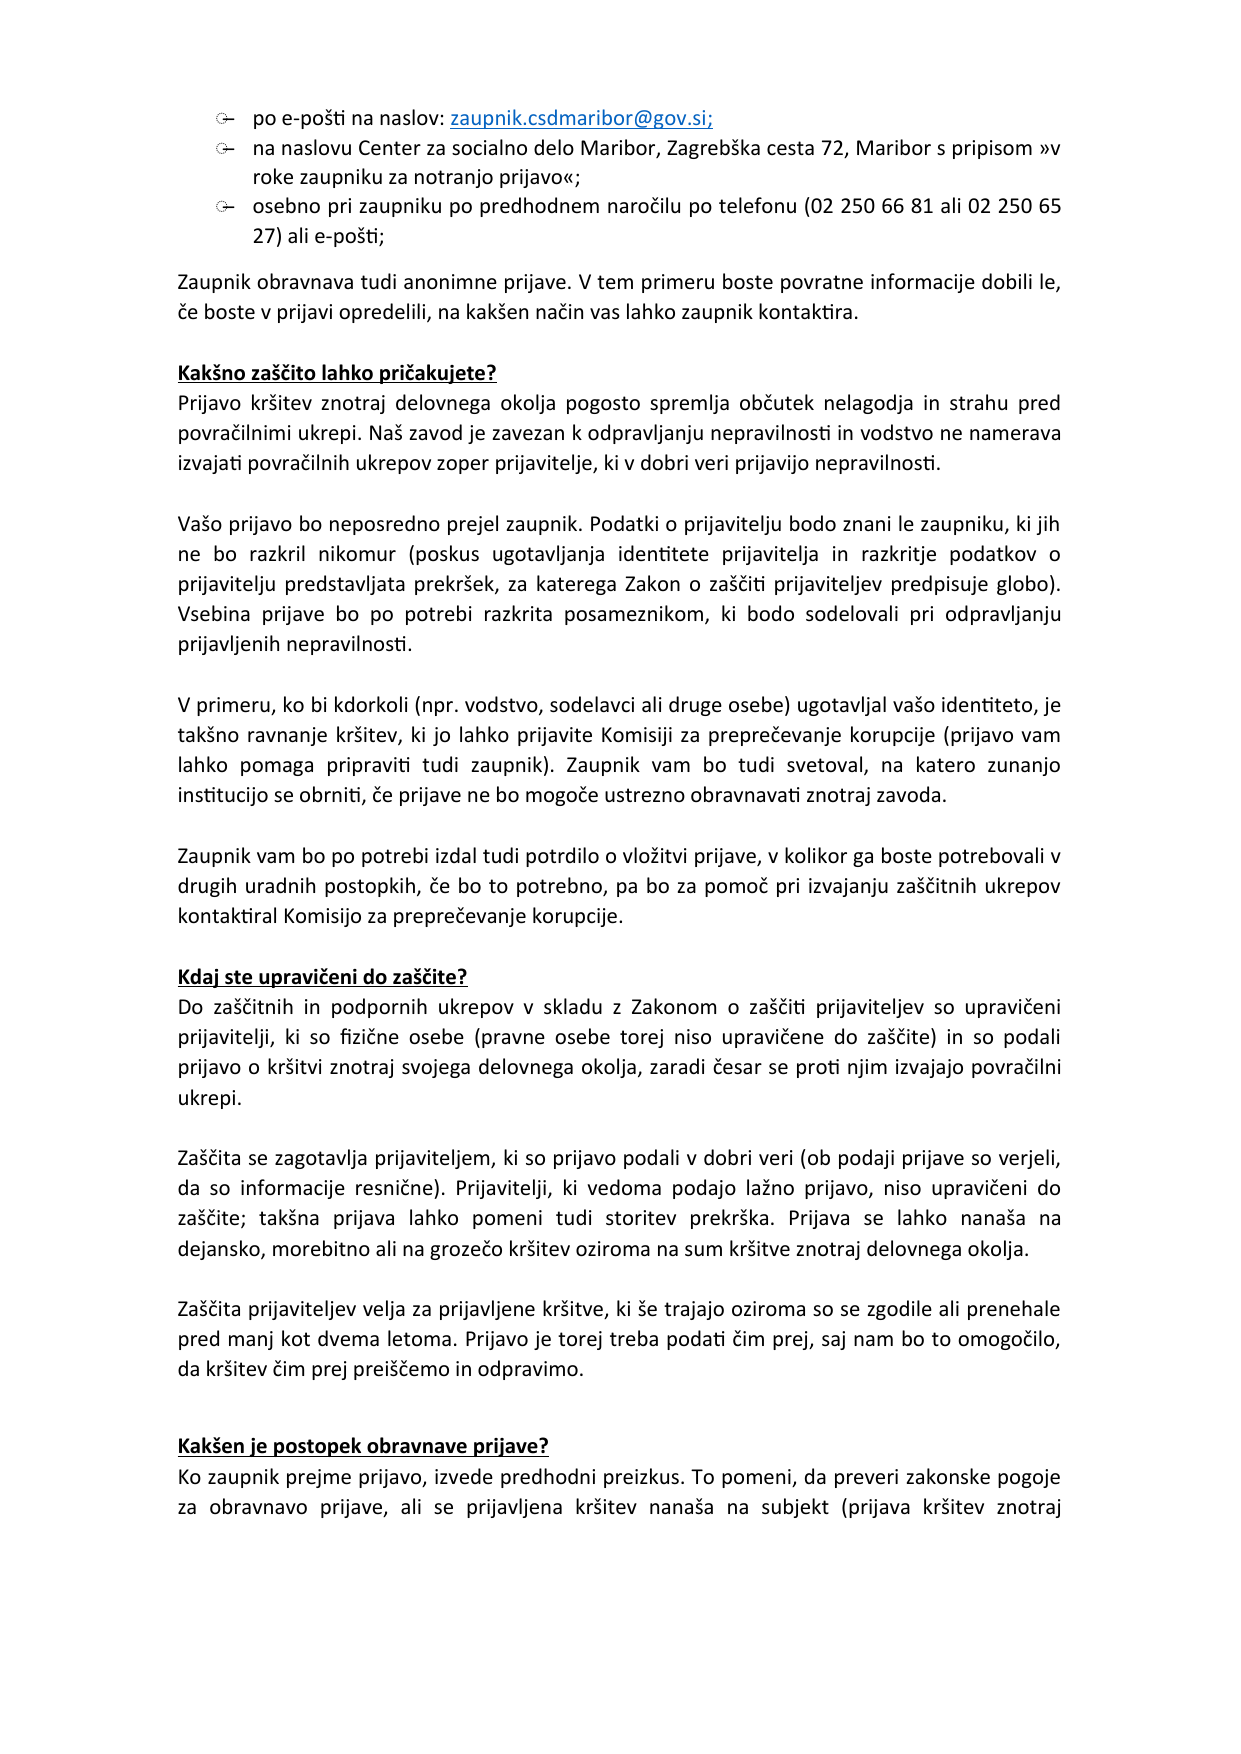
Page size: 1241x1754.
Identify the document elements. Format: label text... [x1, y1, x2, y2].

list osebno pri zaupniku po predhodnem naročilu po telefonu (02 250 66 81 ali 02 250 65 27) ali e-pošti; [215, 192, 1063, 249]
text Zaščita se zagotavlja prijaviteljem, ki so prijavo podali v dobri veri (ob podaji prijave so verjeli, da so informacije resnične). Prijavitelji, ki vedoma podajo lažno prijavo, niso upravičeni do zaščite; takšna prijava lahko pomeni tudi storitev prekrška. Prijava se lahko nanaša na dejansko, morebitno ali na grozečo kršitev oziroma na sum kršitve znotraj delovnega okolja. [177, 1143, 1063, 1262]
text Kakšno zaščito lahko pričakujete? [177, 358, 1063, 386]
list po e-pošti na naslov: zaupnik.csdmaribor@gov.si; [215, 103, 1063, 131]
text Zaupnik vam bo po potrebi izdal tudi potrdilo o vložitvi prijave, v kolikor ga boste potrebovali v drugih uradnih postopkih, če bo to potrebno, pa bo za pomoč pri izvajanju zaščitnih ukrepov kontaktiral Komisijo za preprečevanje korupcije. [177, 841, 1063, 929]
list na naslovu Center za socialno delo Maribor, Zagrebška cesta 72, Maribor s pripisom »v roke zaupniku za notranjo prijavo«; [215, 133, 1063, 190]
text Do zaščitnih in podpornih ukrepov v skladu z Zakonom o zaščiti prijaviteljev so upravičeni prijavitelji, ki so fizične osebe (pravne osebe torej niso upravičene do zaščite) in so podali prijavo o kršitvi znotraj svojega delovnega okolja, zaradi česar se proti njim izvajajo povračilni ukrepi. [177, 992, 1063, 1111]
text Vašo prijavo bo neposredno prejel zaupnik. Podatki o prijavitelju bodo znani le zaupniku, ki jih ne bo razkril nikomur (poskus ugotavljanja identitete prijavitelja in razkritje podatkov o prijavitelju predstavljata prekršek, za katerega Zakon o zaščiti prijaviteljev predpisuje globo). Vsebina prijave bo po potrebi razkrita posameznikom, ki bodo sodelovali pri odpravljanju prijavljenih nepravilnosti. [177, 509, 1063, 657]
text Kakšen je postopek obravnave prijave? [177, 1432, 1063, 1459]
text V primeru, ko bi kdorkoli (npr. vodstvo, sodelavci ali druge osebe) ugotavljal vašo identiteto, je takšno ravnanje kršitev, ki jo lahko prijavite Komisiji za preprečevanje korupcije (prijavo vam lahko pomaga pripraviti tudi zaupnik). Zaupnik vam bo tudi svetoval, na katero zunanjo institucijo se obrniti, če prijave ne bo mogoče ustrezno obravnavati znotraj zavoda. [177, 690, 1063, 808]
text Zaščita prijaviteljev velja za prijavljene kršitve, ki še trajajo oziroma so se zgodile ali prenehale pred manj kot dvema letoma. Prijavo je torej treba podati čim prej, saj nam bo to omogočilo, da kršitev čim prej preiščemo in odpravimo. [177, 1294, 1063, 1382]
text Zaupnik obravnava tudi anonimne prijave. V tem primeru boste povratne informacije dobili le, če boste v prijavi opredelili, na kakšen način vas lahko zaupnik kontaktira. [177, 267, 1063, 325]
text Kdaj ste upravičeni do zaščite? [177, 962, 1063, 990]
text Prijavo kršitev znotraj delovnega okolja pogosto spremlja občutek nelagodja in strahu pred povračilnimi ukrepi. Naš zavod je zavezan k odpravljanju nepravilnosti in vodstvo ne namerava izvajati povračilnih ukrepov zoper prijavitelje, ki v dobri veri prijavijo nepravilnosti. [177, 388, 1063, 476]
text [177, 1462, 1063, 1520]
